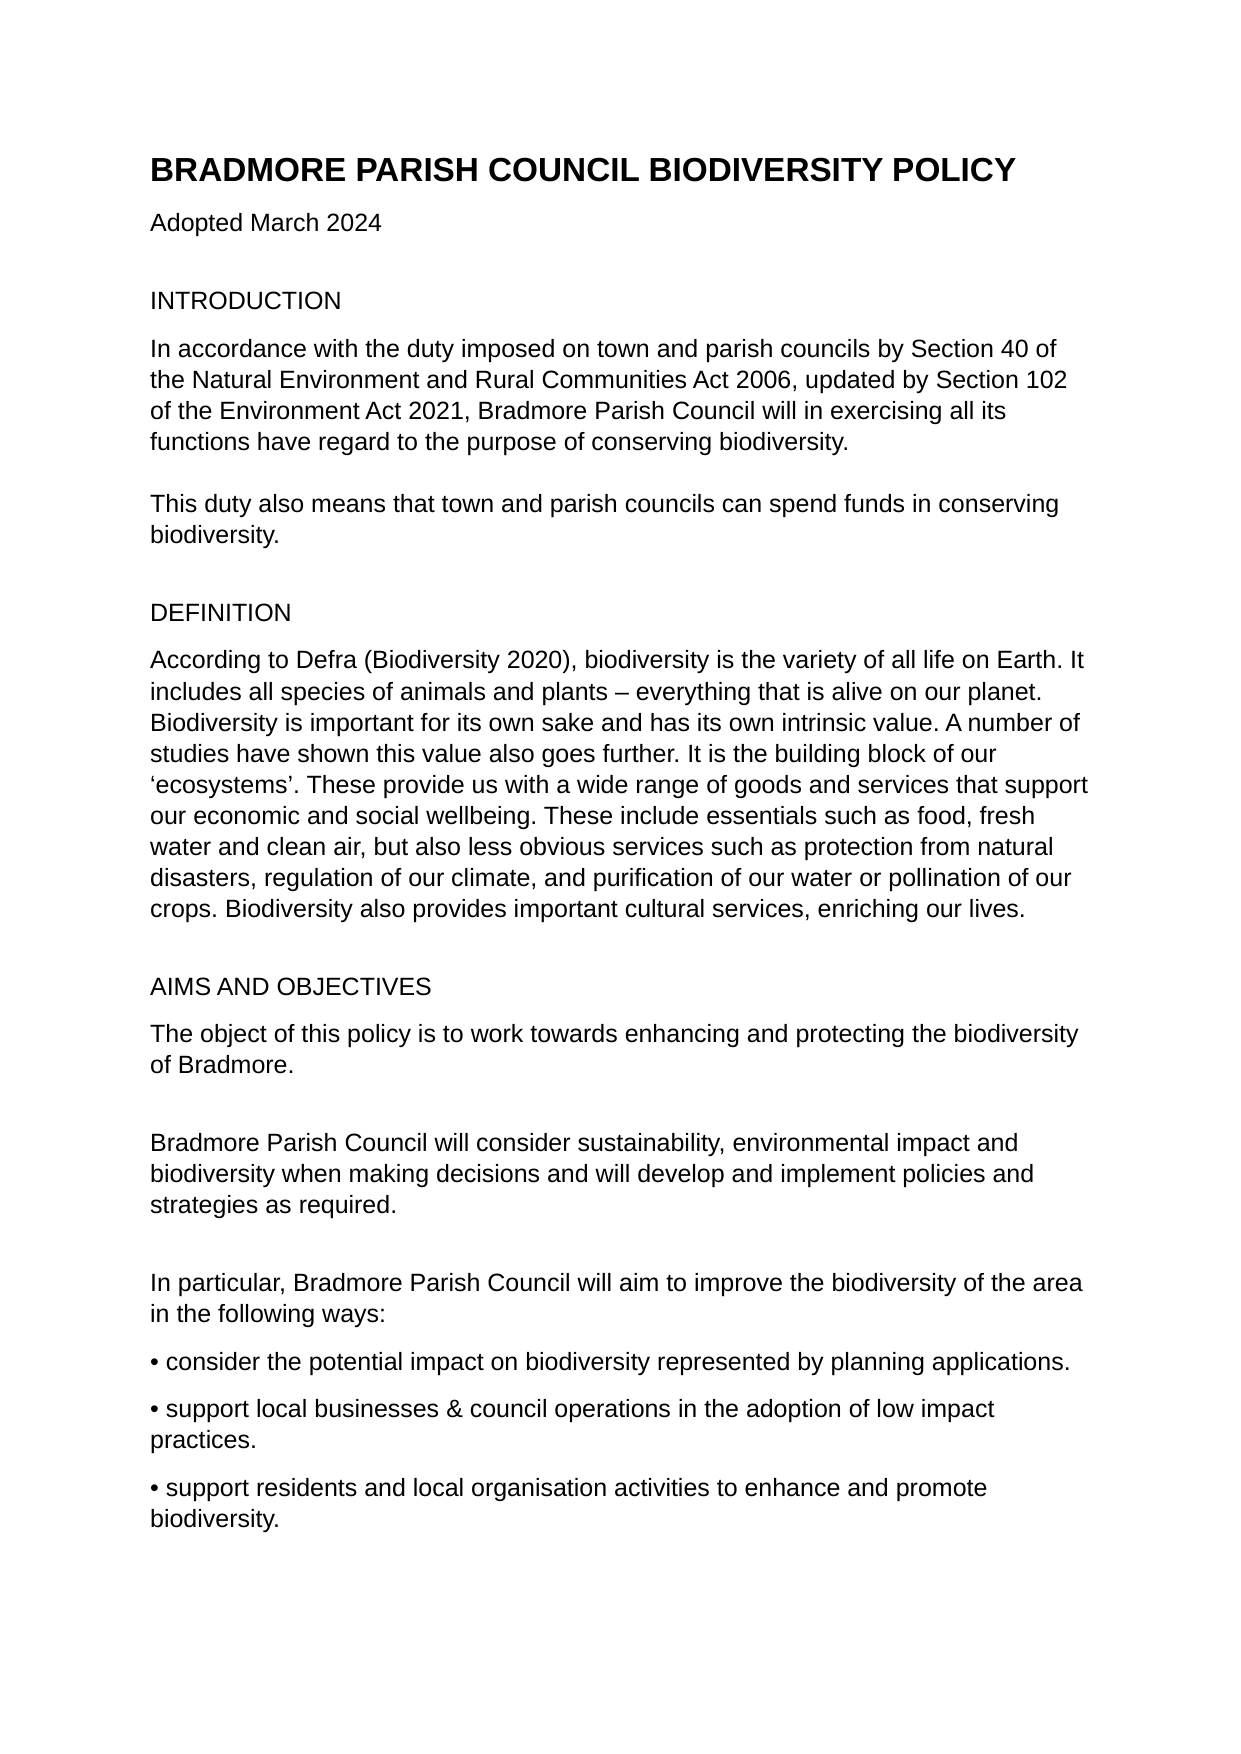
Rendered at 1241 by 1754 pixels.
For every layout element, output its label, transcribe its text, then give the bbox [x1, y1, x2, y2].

text According to Defra (Biodiversity 2020), biodiversity is the variety of all life on Earth. It includes all species of animals and plants – everything that is alive on our planet. Biodiversity is important for its own sake and has its own intrinsic value. A number of studies have shown this value also goes further. It is the building block of our ‘ecosystems’. These provide us with a wide range of goods and services that support our economic and social wellbeing. These include essentials such as food, fresh water and clean air, but also less obvious services such as protection from natural disasters, regulation of our climate, and purification of our water or pollination of our crops. Biodiversity also provides important cultural services, enriching our lives. [150, 645, 1090, 953]
text • support residents and local organisation activities to enhance and promote biodiversity. [150, 1473, 1090, 1563]
text DEFINITION [150, 598, 1090, 626]
text The object of this policy is to work towards enhancing and protecting the biodiversity of Bradmore. [150, 1019, 1090, 1109]
text • consider the potential impact on biodiversity represented by planning applications. [150, 1347, 1090, 1376]
text AIMS AND OBJECTIVES [150, 972, 1090, 1000]
text • support local businesses & council operations in the adoption of low impact practices. [150, 1394, 1090, 1454]
text Bradmore Parish Council will consider sustainability, environmental impact and biodiversity when making decisions and will develop and implement policies and strategies as required. [150, 1128, 1090, 1249]
text Adopted March 2024 [150, 208, 1090, 267]
text INTRODUCTION [150, 286, 1090, 315]
text In particular, Bradmore Parish Council will aim to improve the biodiversity of the area in the following ways: [150, 1268, 1090, 1328]
text In accordance with the duty imposed on town and parish councils by Section 40 of the Natural Environment and Rural Communities Act 2006, updated by Section 102 of the Environment Act 2021, Bradmore Parish Council will in exercising all its functions have regard to the purpose of conserving biodiversity. This duty also means that town and parish councils can spend funds in conserving biodiversity. [150, 334, 1090, 579]
text BRADMORE PARISH COUNCIL BIODIVERSITY POLICY [150, 150, 1090, 188]
